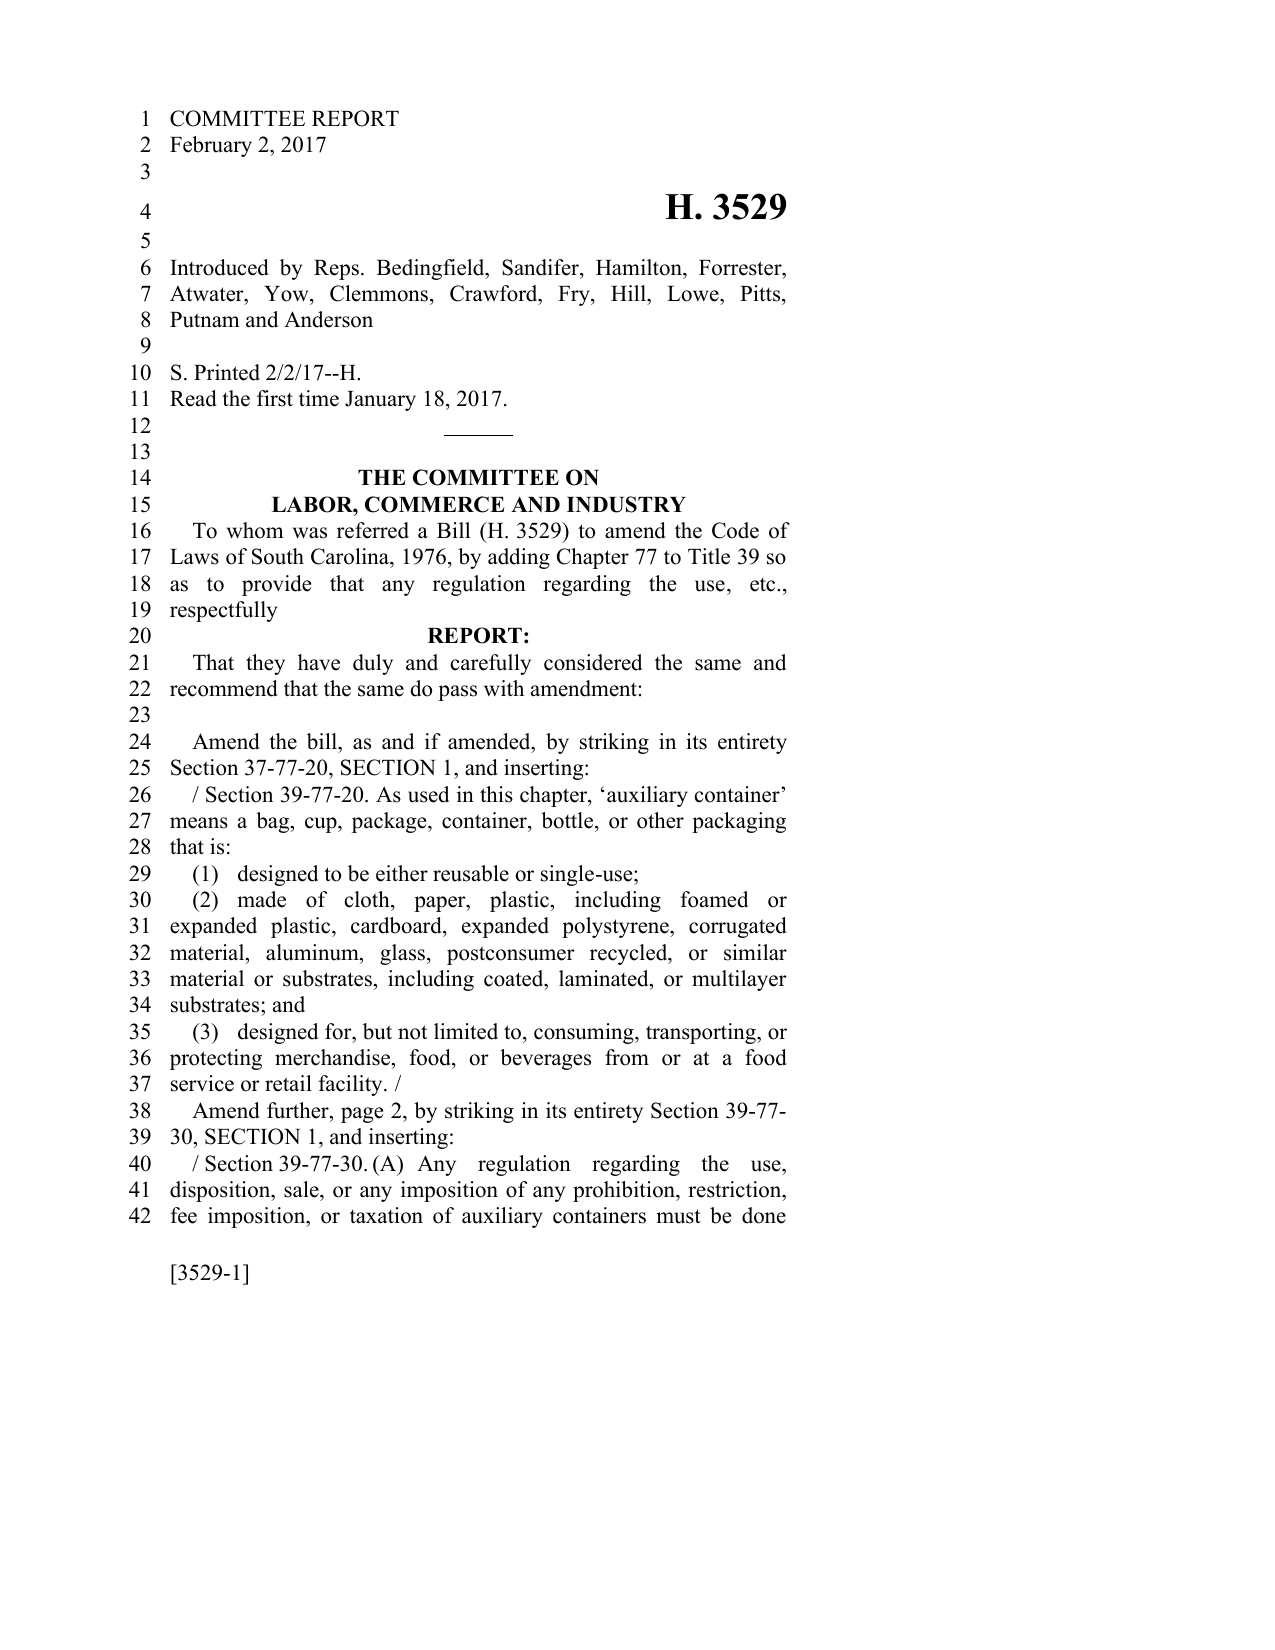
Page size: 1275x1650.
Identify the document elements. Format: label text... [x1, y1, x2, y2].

text (3) designed for, but not limited to, consuming, transporting, or protecting merchandise, food, or beverages from or at a food service or retail facility. / [169, 1018, 787, 1097]
text THE COMMITTEE ON [169, 464, 787, 491]
text H. 3529 [169, 184, 787, 227]
text That they have duly and carefully considered the same and recommend that the same do pass with amendment: [169, 649, 787, 702]
text (1) designed to be either reusable or single-use; [169, 860, 787, 886]
text LABOR, COMMERCE AND INDUSTRY [169, 491, 787, 517]
text Amend further, page 2, by striking in its entirety Section 39-77-30, SECTION 1, and inserting: [169, 1097, 787, 1149]
text COMMITTEE REPORT [169, 105, 787, 131]
text S. Printed 2/2/17--H. [169, 359, 787, 385]
text Introduced by Reps. Bedingfield, Sandifer, Hamilton, Forrester, Atwater, Yow, Clemmons, Crawford, Fry, Hill, Lowe, Pitts, Putnam and Anderson [169, 253, 787, 333]
text REPORT: [169, 622, 787, 649]
text To whom was referred a Bill (H. 3529) to amend the Code of Laws of South Carolina, 1976, by adding Chapter 77 to Title 39 so as to provide that any regulation regarding the use, etc., respectfully [169, 517, 787, 622]
text / Section 39-77-20. As used in this chapter, ‘auxiliary container’ means a bag, cup, package, container, bottle, or other packaging that is: [169, 781, 787, 860]
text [169, 1149, 787, 1229]
text February 2, 2017 [169, 131, 787, 158]
text Read the first time January 18, 2017. [169, 385, 787, 412]
text (2) made of cloth, paper, plastic, including foamed or expanded plastic, cardboard, expanded polystyrene, corrugated material, aluminum, glass, postconsumer recycled, or similar material or substrates, including coated, laminated, or multilayer substrates; and [169, 886, 787, 1018]
text Amend the bill, as and if amended, by striking in its entirety Section 37-77-20, SECTION 1, and inserting: [169, 728, 787, 781]
